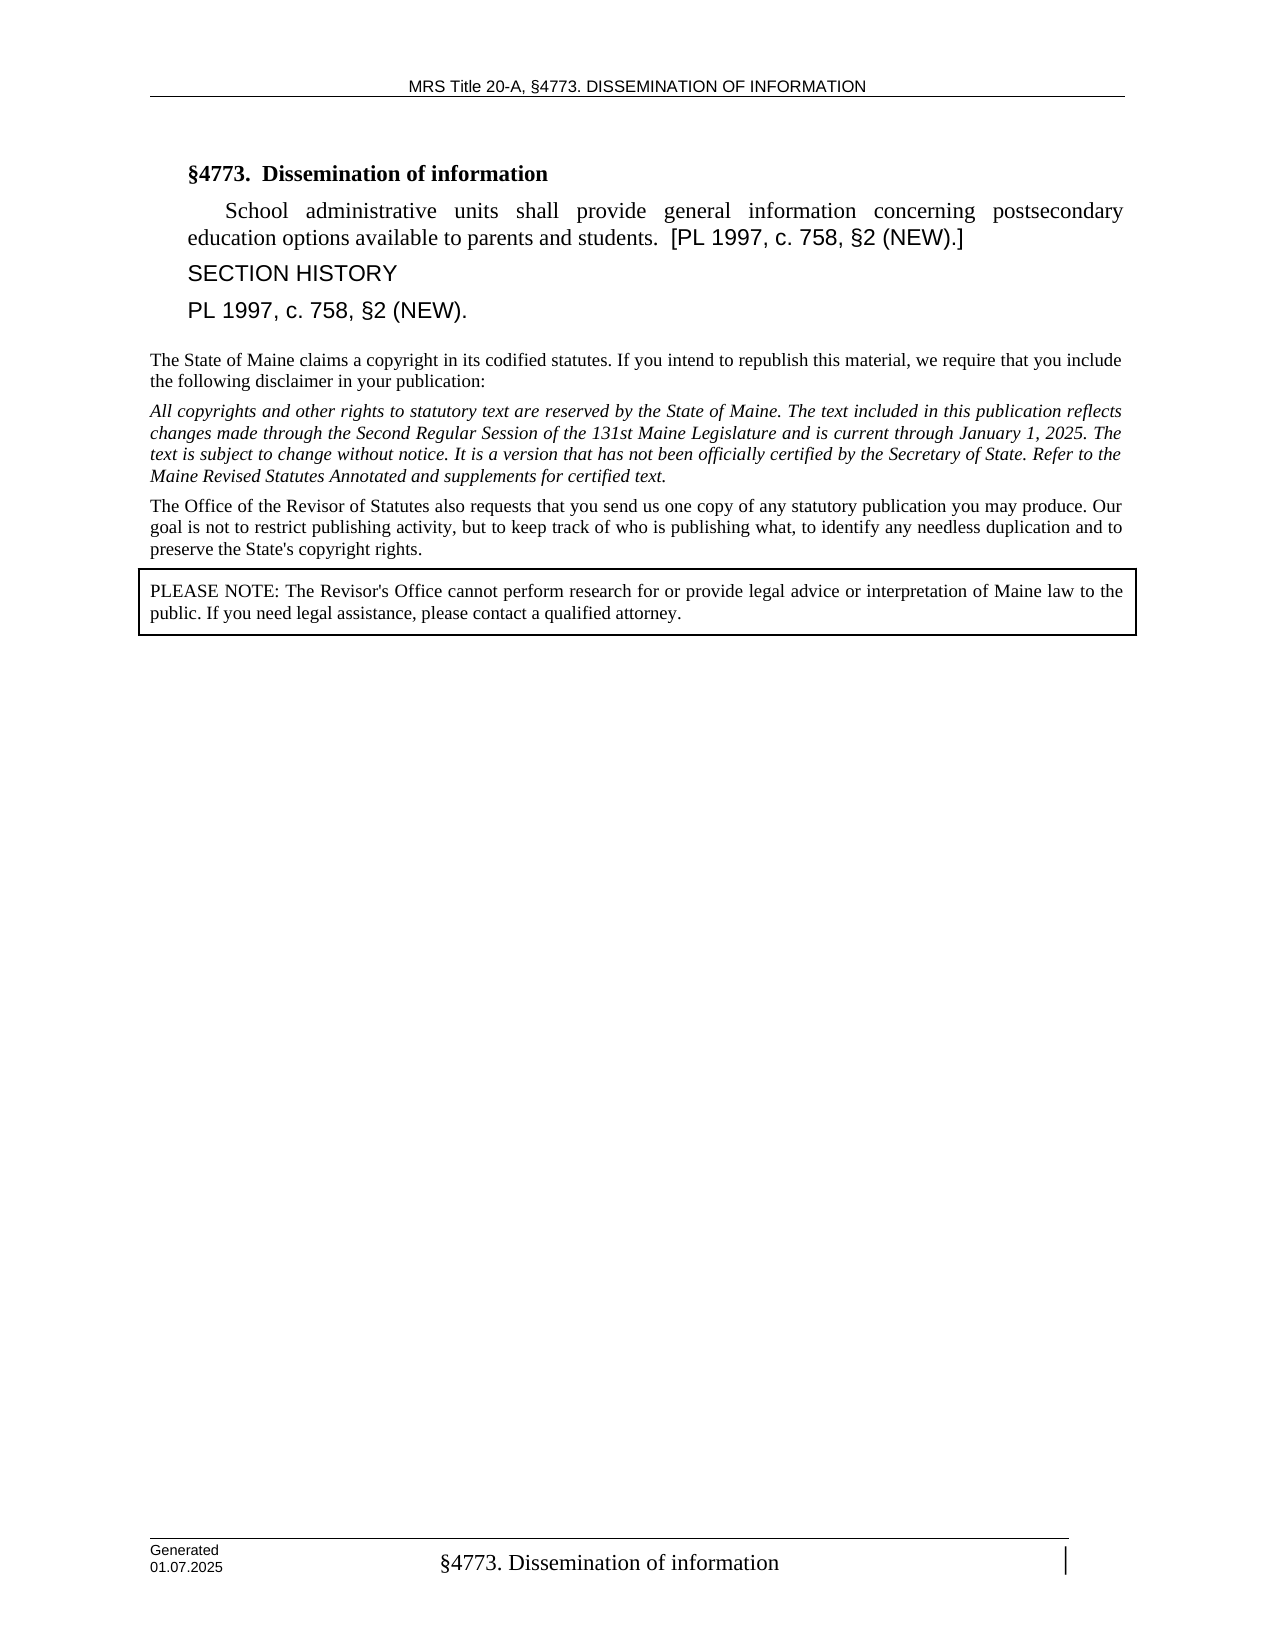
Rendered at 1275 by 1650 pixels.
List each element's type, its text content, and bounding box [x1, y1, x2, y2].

text SECTION HISTORY [187, 260, 1125, 287]
text School administrative units shall provide general information concerning postsecondary education options available to parents and students. [PL 1997, c. 758, §2 (NEW).] [187, 197, 1125, 250]
text PL 1997, c. 758, §2 (NEW). [187, 297, 1125, 323]
text The State of Maine claims a copyright in its codified statutes. If you intend to republish this material, we require that you include the following disclaimer in your publication: [150, 348, 1125, 392]
text §4773. Dissemination of information [187, 160, 1125, 187]
text PLEASE NOTE: The Revisor's Office cannot perform research for or provide legal advice or interpretation of Maine law to the public. If you need legal assistance, please contact a qualified attorney. [140, 570, 1135, 634]
text The Office of the Revisor of Statutes also requests that you send us one copy of any statutory publication you may produce. Our goal is not to restrict publishing activity, but to keep track of who is publishing what, to identify any needless duplication and to preserve the State's copyright rights. [150, 494, 1125, 559]
text All copyrights and other rights to statutory text are reserved by the State of Maine. The text included in this publication reflects changes made through the Second Regular Session of the 131st Maine Legislature and is current through January 1, 2025 . The text is subject to change without notice. It is a version that has not been officially certified by the Secretary of State. Refer to the Maine Revised Statutes Annotated and supplements for certified text. [150, 400, 1125, 486]
